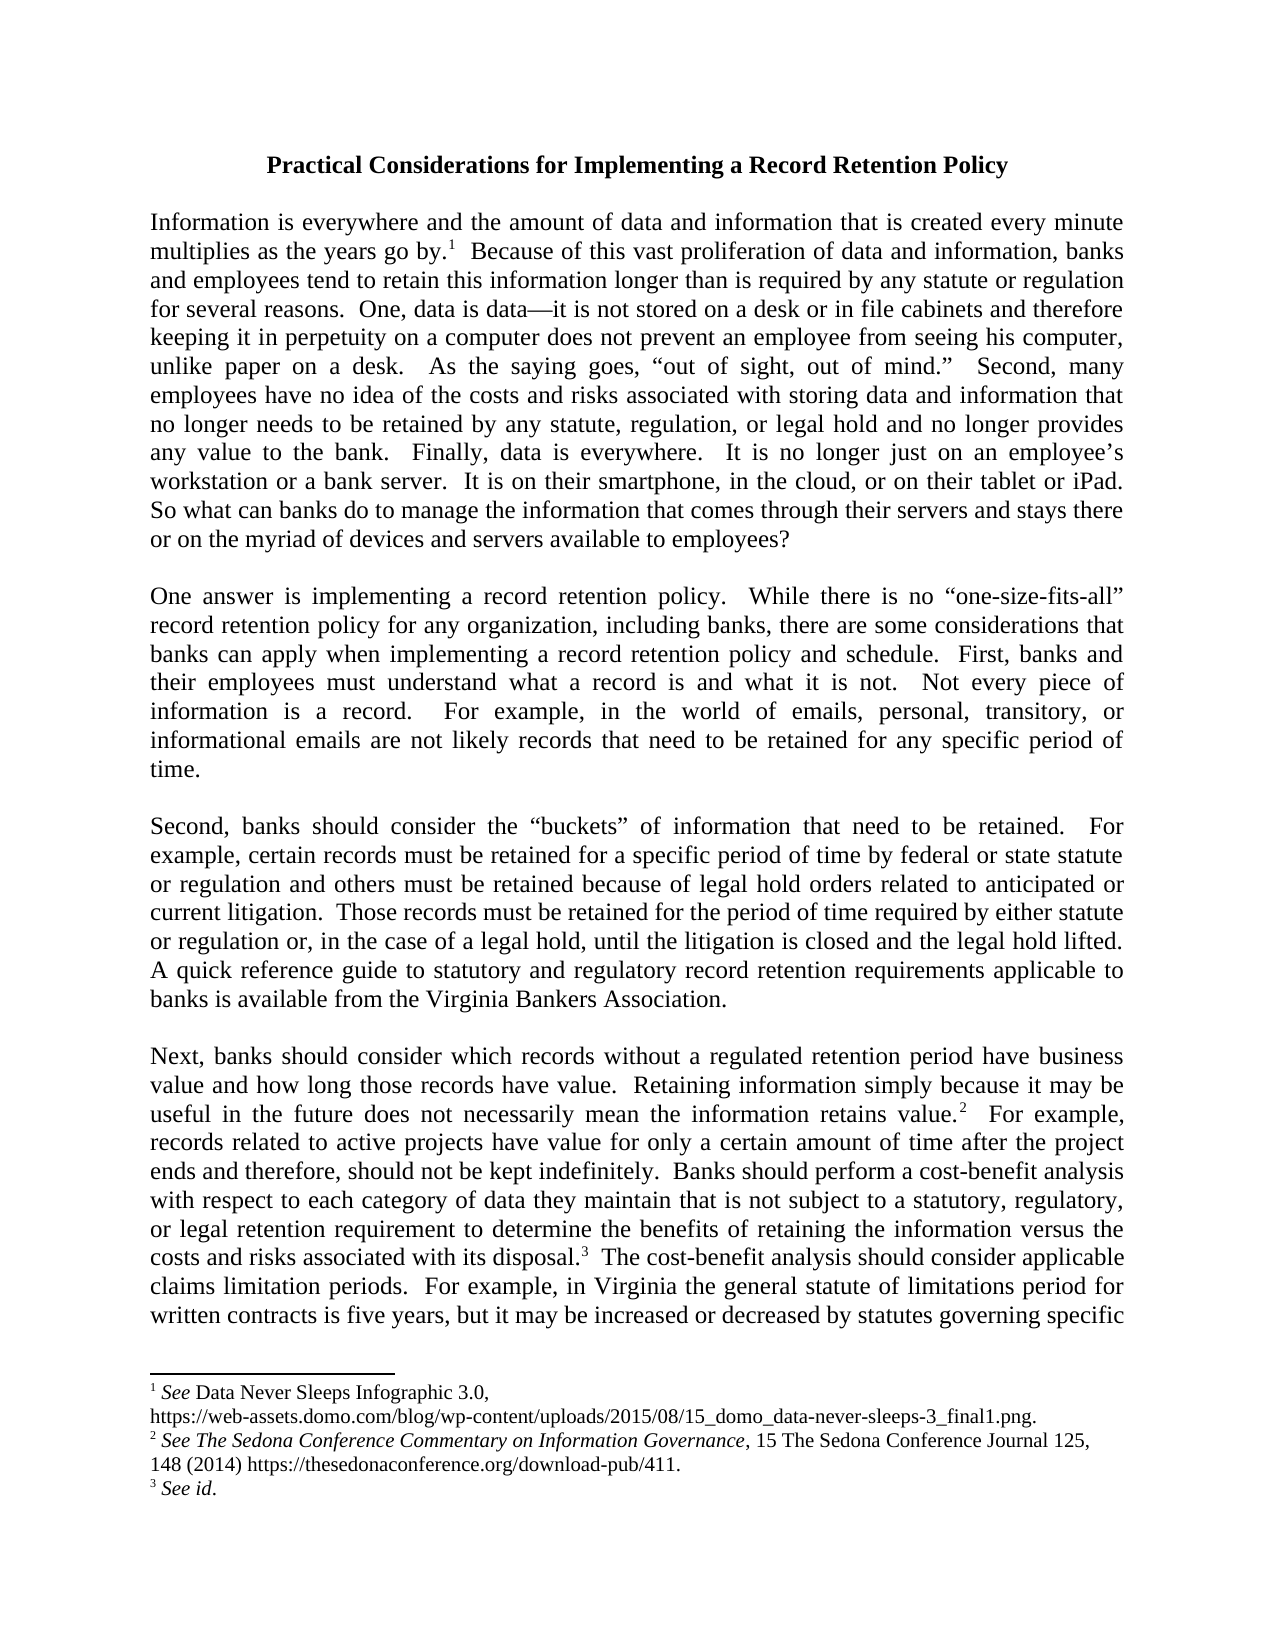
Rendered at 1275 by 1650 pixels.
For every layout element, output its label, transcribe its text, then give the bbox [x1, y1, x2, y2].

text Second, banks should consider the “buckets” of information that need to be retained. For example, certain records must be retained for a specific period of time by federal or state statute or regulation and others must be retained because of legal hold orders related to anticipated or current litigation. Those records must be retained for the period of time required by either statute or regulation or, in the case of a legal hold, until the litigation is closed and the legal hold lifted. A quick reference guide to statutory and regulatory record retention requirements applicable to banks is available from the Virginia Bankers Association. [150, 811, 1125, 1012]
text Information is everywhere and the amount of data and information that is created every minute multiplies as the years go by. Because of this vast proliferation of data and information, banks and employees tend to retain this information longer than is required by any statute or regulation for several reasons. One, data is data—it is not stored on a desk or in file cabinets and therefore keeping it in perpetuity on a computer does not prevent an employee from seeing his computer, unlike paper on a desk. As the saying goes, “out of sight, out of mind.” Second, many employees have no idea of the costs and risks associated with storing data and information that no longer needs to be retained by any statute, regulation, or legal hold and no longer provides any value to the bank. Finally, data is everywhere. It is no longer just on an employee’s workstation or a bank server. It is on their smartphone, in the cloud, or on their tablet or iPad. So what can banks do to manage the information that comes through their servers and stays there or on the myriad of devices and servers available to employees? [150, 207, 1125, 552]
text One answer is implementing a record retention policy. While there is no “one-size-fits-all” record retention policy for any organization, including banks, there are some considerations that banks can apply when implementing a record retention policy and schedule. First, banks and their employees must understand what a record is and what it is not. Not every piece of information is a record. For example, in the world of emails, personal, transitory, or informational emails are not likely records that need to be retained for any specific period of time. [150, 581, 1125, 782]
text Practical Considerations for Implementing a Record Retention Policy [150, 150, 1125, 179]
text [150, 1041, 1125, 1329]
